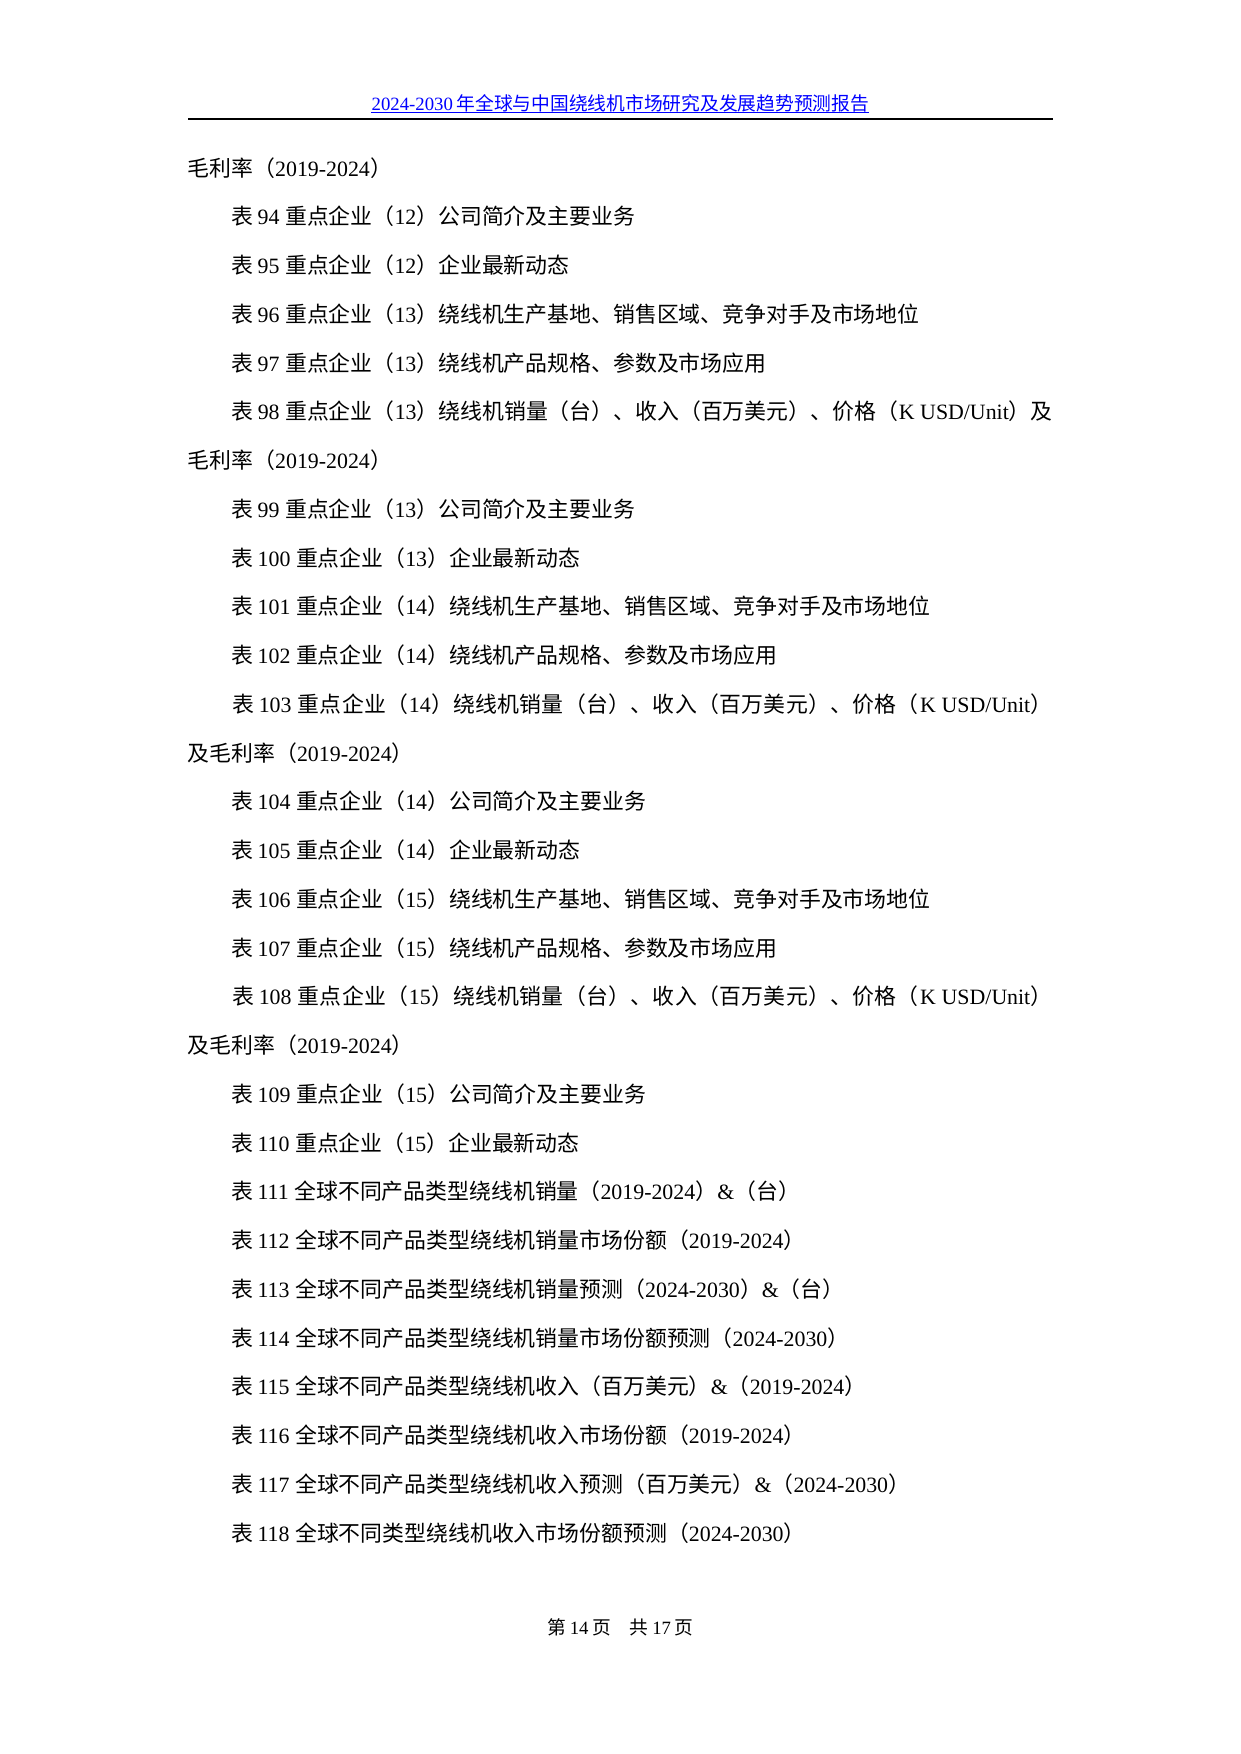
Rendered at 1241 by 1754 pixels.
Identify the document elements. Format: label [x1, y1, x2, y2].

text [187, 150, 1053, 1548]
